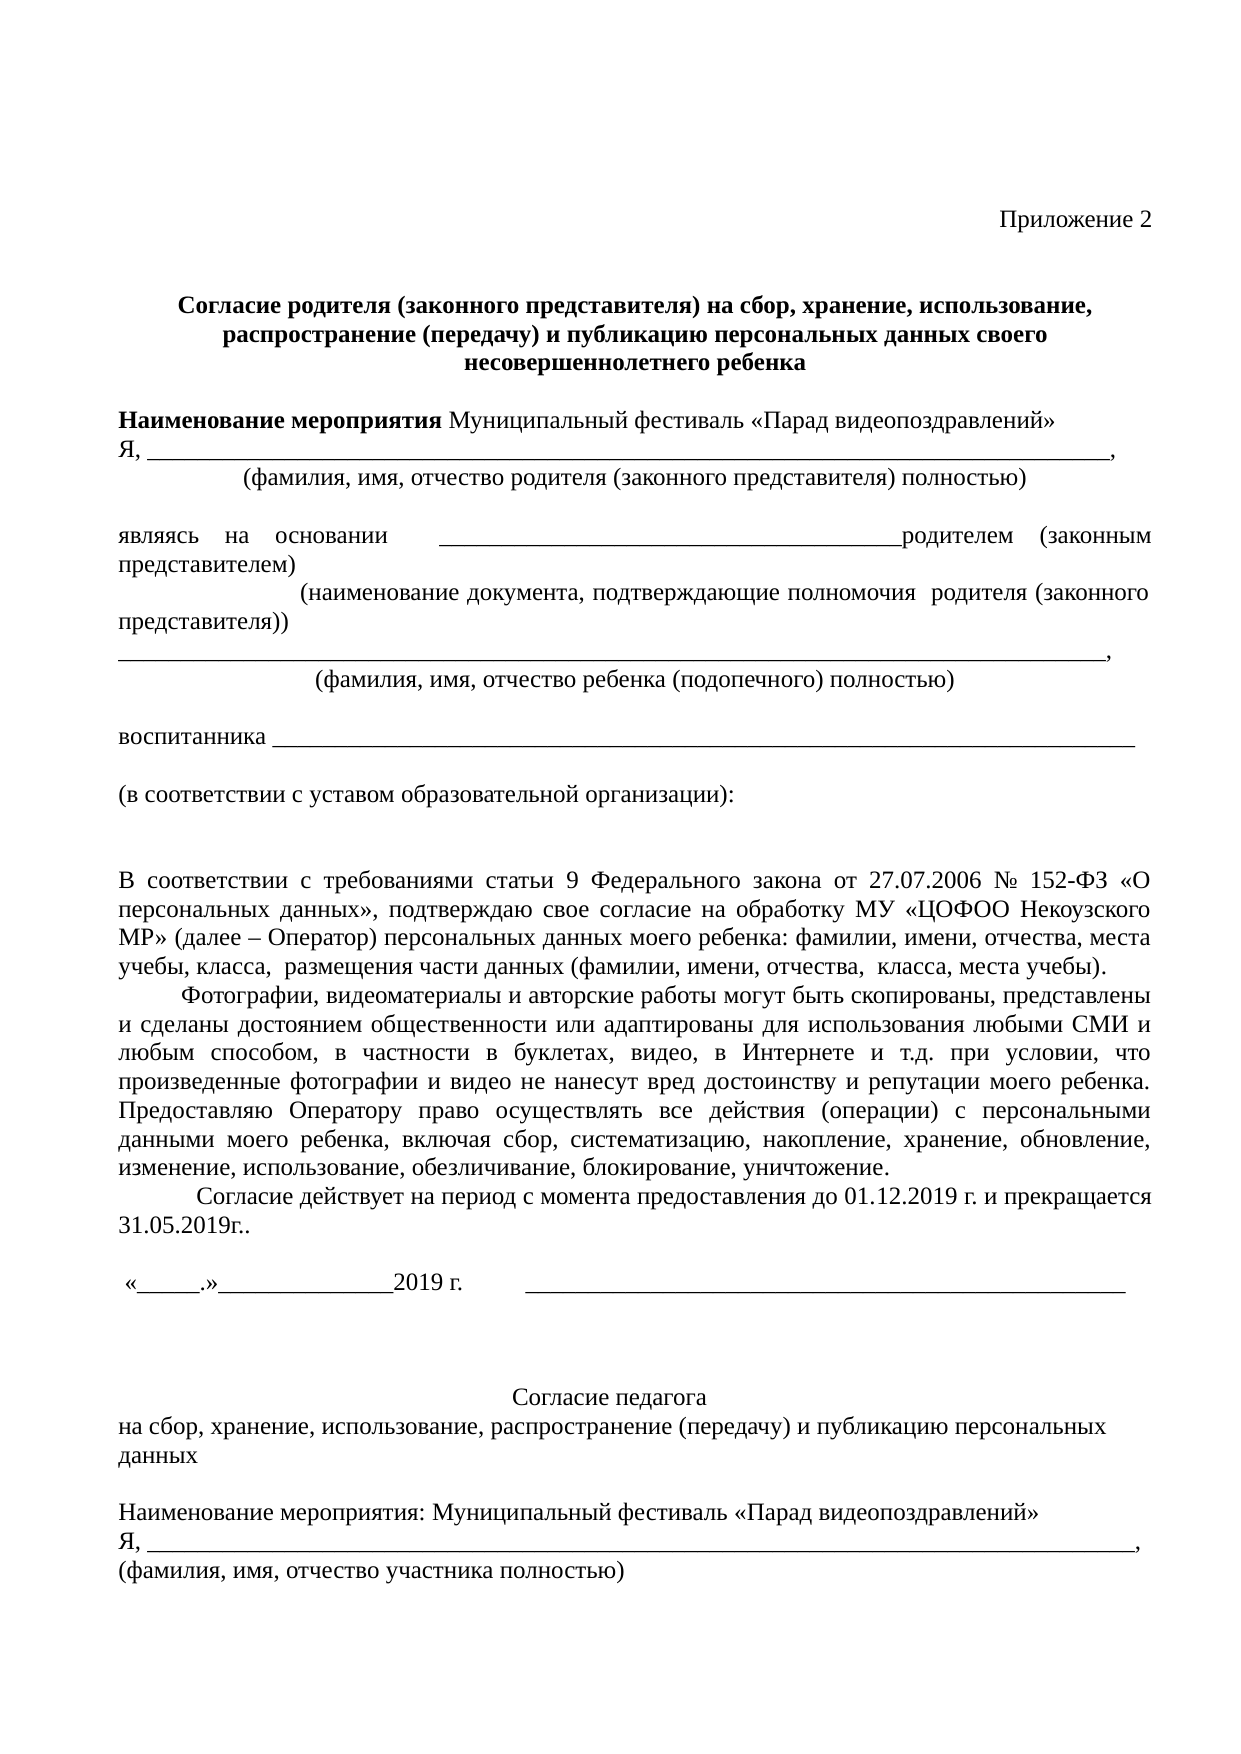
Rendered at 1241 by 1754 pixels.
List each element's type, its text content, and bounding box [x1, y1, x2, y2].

text (в соответствии с уставом образовательной организации): [118, 779, 1152, 807]
text (фамилия, имя, отчество родителя (законного представителя) полностью) [118, 462, 1152, 491]
text В соответствии с требованиями статьи 9 Федерального закона от 27.07.2006 № 152-ФЗ «О персональных данных», подтверждаю свое согласие на обработку МУ «ЦОФОО Некоузского МР» (далее – Оператор) персональных данных моего ребенка: фамилии, имени, отчества, места учебы, класса, размещения части данных (фамилии, имени, отчества, класса, места учебы). [118, 865, 1152, 980]
text _______________________________________________________________________________, [118, 635, 1152, 664]
text Согласие родителя (законного представителя) на сбор, хранение, использование, распространение (передачу) и публикацию персональных данных своего несовершеннолетнего ребенка [118, 290, 1152, 376]
text Я, _______________________________________________________________________________, [118, 1526, 1152, 1555]
text Согласие действует на период с момента предоставления до 01.12.2019 г. и прекращается 31.05.2019г.. [118, 1181, 1152, 1239]
text (фамилия, имя, отчество участника полностью) [118, 1555, 1152, 1584]
text Приложение 2 [118, 204, 1152, 232]
text Я, _____________________________________________________________________________, [118, 434, 1152, 462]
text воспитанника _____________________________________________________________________ [118, 721, 1152, 750]
text Фотографии, видеоматериалы и авторские работы могут быть скопированы, представлены и сделаны достоянием общественности или адаптированы для использования любыми СМИ и любым способом, в частности в буклетах, видео, в Интернете и т.д. при условии, что произведенные фотографии и видео не нанесут вред достоинству и репутации моего ребенка. Предоставляю Оператору право осуществлять все действия (операции) с персональными данными моего ребенка, включая сбор, систематизацию, накопление, хранение, обновление, изменение, использование, обезличивание, блокирование, уничтожение. [118, 980, 1152, 1181]
text Наименование мероприятия Муниципальный фестиваль «Парад видеопоздравлений» [118, 405, 1152, 434]
text являясь на основании _____________________________________родителем (законным представителем) [118, 520, 1152, 577]
text (наименование документа, подтверждающие полномочия родителя (законного представителя)) [118, 577, 1152, 635]
text «_____.»______________2019 г. ________________________________________________ [118, 1267, 1152, 1296]
text Согласие педагога [118, 1382, 1152, 1411]
text (фамилия, имя, отчество ребенка (подопечного) полностью) [118, 664, 1152, 692]
text Наименование мероприятия: Муниципальный фестиваль «Парад видеопоздравлений» [118, 1497, 1152, 1526]
text на сбор, хранение, использование, распространение (передачу) и публикацию персональных данных [118, 1411, 1152, 1469]
